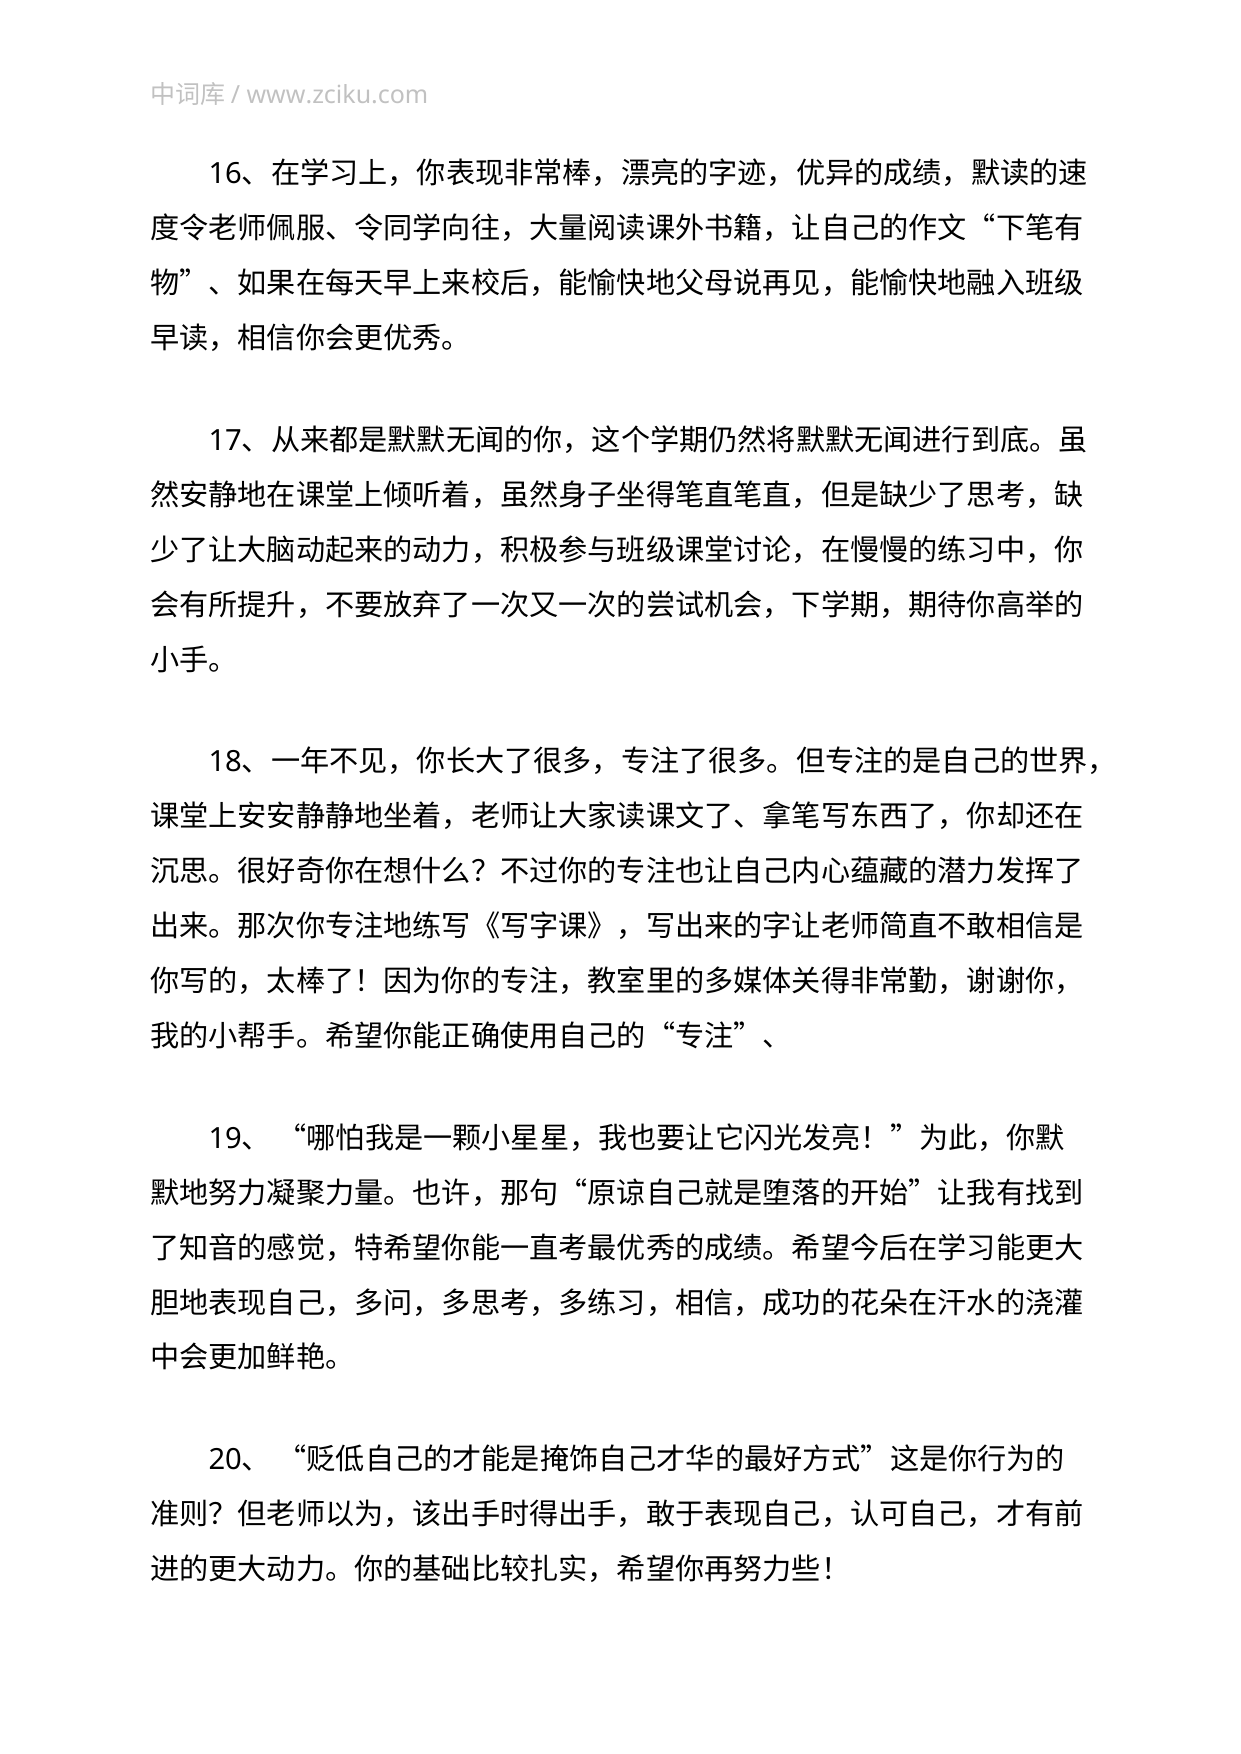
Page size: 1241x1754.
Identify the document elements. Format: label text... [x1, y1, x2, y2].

text 19、 “哪怕我是一颗小星星，我也要让它闪光发亮！”为此，你默默地努力凝聚力量。也许，那句“原谅自己就是堕落的开始”让我有找到了知音的感觉，特希望你能一直考最优秀的成绩。希望今后在学习能更大胆地表现自己，多问，多思考，多练习，相信，成功的花朵在汗水的浇灌中会更加鲜艳。 [150, 1114, 1090, 1376]
text 18、一年不见，你长大了很多，专注了很多。但专注的是自己的世界，课堂上安安静静地坐着，老师让大家读课文了、拿笔写东西了，你却还在沉思。很好奇你在想什么？不过你的专注也让自己内心蕴藏的潜力发挥了出来。那次你专注地练写《写字课》，写出来的字让老师简直不敢相信是你写的，太棒了！因为你的专注，教室里的多媒体关得非常勤，谢谢你，我的小帮手。希望你能正确使用自己的“专注”、 [150, 738, 1090, 1055]
text 16、在学习上，你表现非常棒，漂亮的字迹，优异的成绩，默读的速度令老师佩服、令同学向往，大量阅读课外书籍，让自己的作文“下笔有物”、如果在每天早上来校后，能愉快地父母说再见，能愉快地融入班级早读，相信你会更优秀。 [150, 150, 1090, 357]
text 20、 “贬低自己的才能是掩饰自己才华的最好方式”这是你行为的准则？但老师以为，该出手时得出手，敢于表现自己，认可自己，才有前进的更大动力。你的基础比较扎实，希望你再努力些！ [150, 1436, 1090, 1588]
text 17、从来都是默默无闻的你，这个学期仍然将默默无闻进行到底。虽然安静地在课堂上倾听着，虽然身子坐得笔直笔直，但是缺少了思考，缺少了让大脑动起来的动力，积极参与班级课堂讨论，在慢慢的练习中，你会有所提升，不要放弃了一次又一次的尝试机会，下学期，期待你高举的小手。 [150, 417, 1090, 678]
